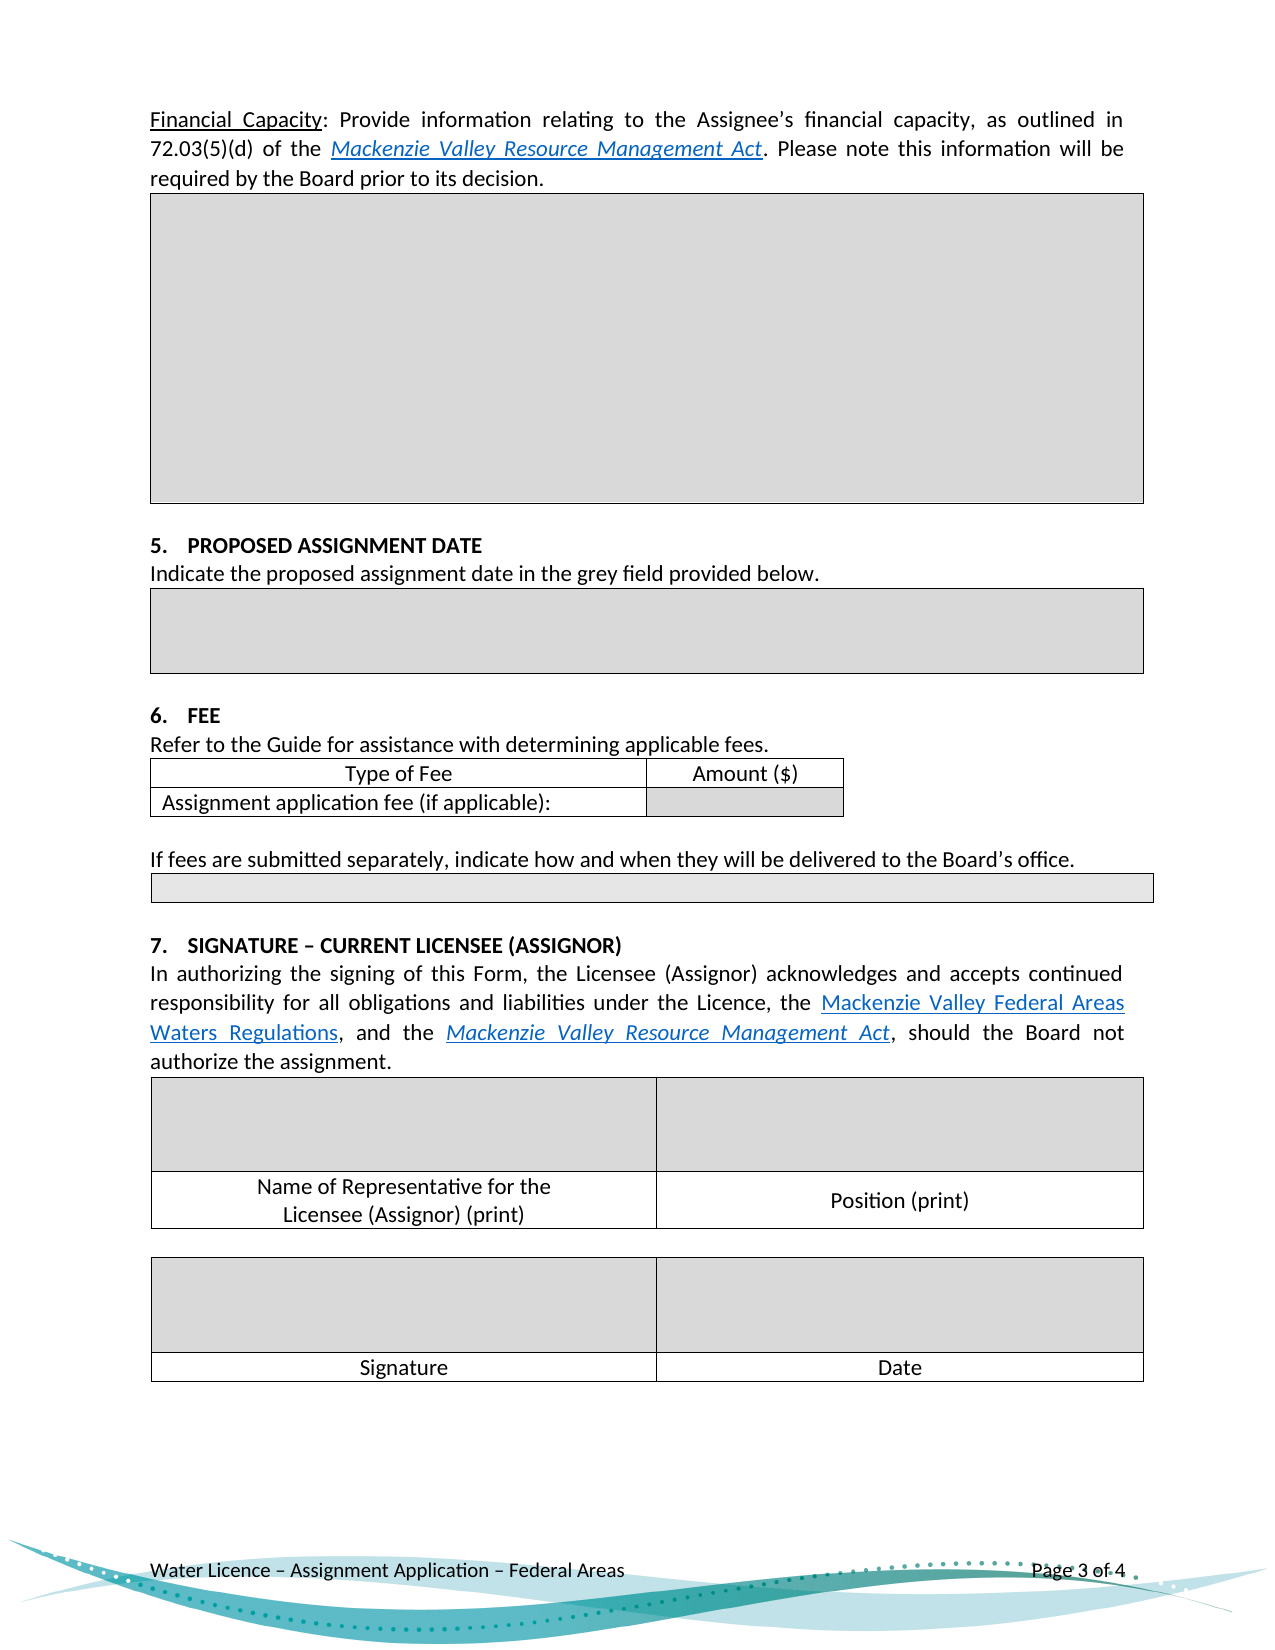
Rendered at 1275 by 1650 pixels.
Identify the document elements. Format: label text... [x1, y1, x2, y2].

table_header [152, 874, 1153, 902]
subtitle FEE [150, 702, 1125, 730]
table_header [151, 194, 1143, 502]
table_cell Assignment application fee (if applicable): [151, 788, 646, 816]
table_cell Position (print) [657, 1172, 1143, 1228]
table_cell Date [657, 1353, 1143, 1381]
text Financial Capacity: Provide information relating to the Assignee’s financial capacity, as outlined in 72.03(5)(d) of the Mackenzie Valley Resource Management Act. Please note this information will be required by the Board prior to its decision. [150, 105, 1125, 192]
text Indicate the proposed assignment date in the grey field provided below. [150, 559, 1125, 587]
text Refer to the Guide for assistance with determining applicable fees. [150, 730, 1125, 758]
table_cell [647, 788, 843, 816]
table_header [152, 1258, 656, 1352]
table_header [151, 589, 1143, 673]
text In authorizing the signing of this Form, the Licensee (Assignor) acknowledges and accepts continued responsibility for all obligations and liabilities under the Licence, the Mackenzie Valley Federal Areas Waters Regulations, and the Mackenzie Valley Resource Management Act, should the Board not authorize the assignment. [150, 959, 1125, 1075]
picture [8, 1539, 1268, 1644]
list SIGNATURE – CURRENT LICENSEE (ASSIGNOR) [150, 931, 1125, 959]
subtitle PROPOSED ASSIGNMENT DATE [150, 531, 1125, 559]
table_cell Name of Representative for the Licensee (Assignor) (print) [152, 1172, 656, 1228]
table_header Amount ($) [647, 759, 843, 787]
table_header [657, 1078, 1143, 1171]
table_header [657, 1258, 1143, 1352]
text If fees are submitted separately, indicate how and when they will be delivered to the Board’s office. [150, 845, 1125, 873]
table_header [152, 1078, 656, 1171]
table_header Type of Fee [151, 759, 646, 787]
table_cell Signature [152, 1353, 656, 1381]
